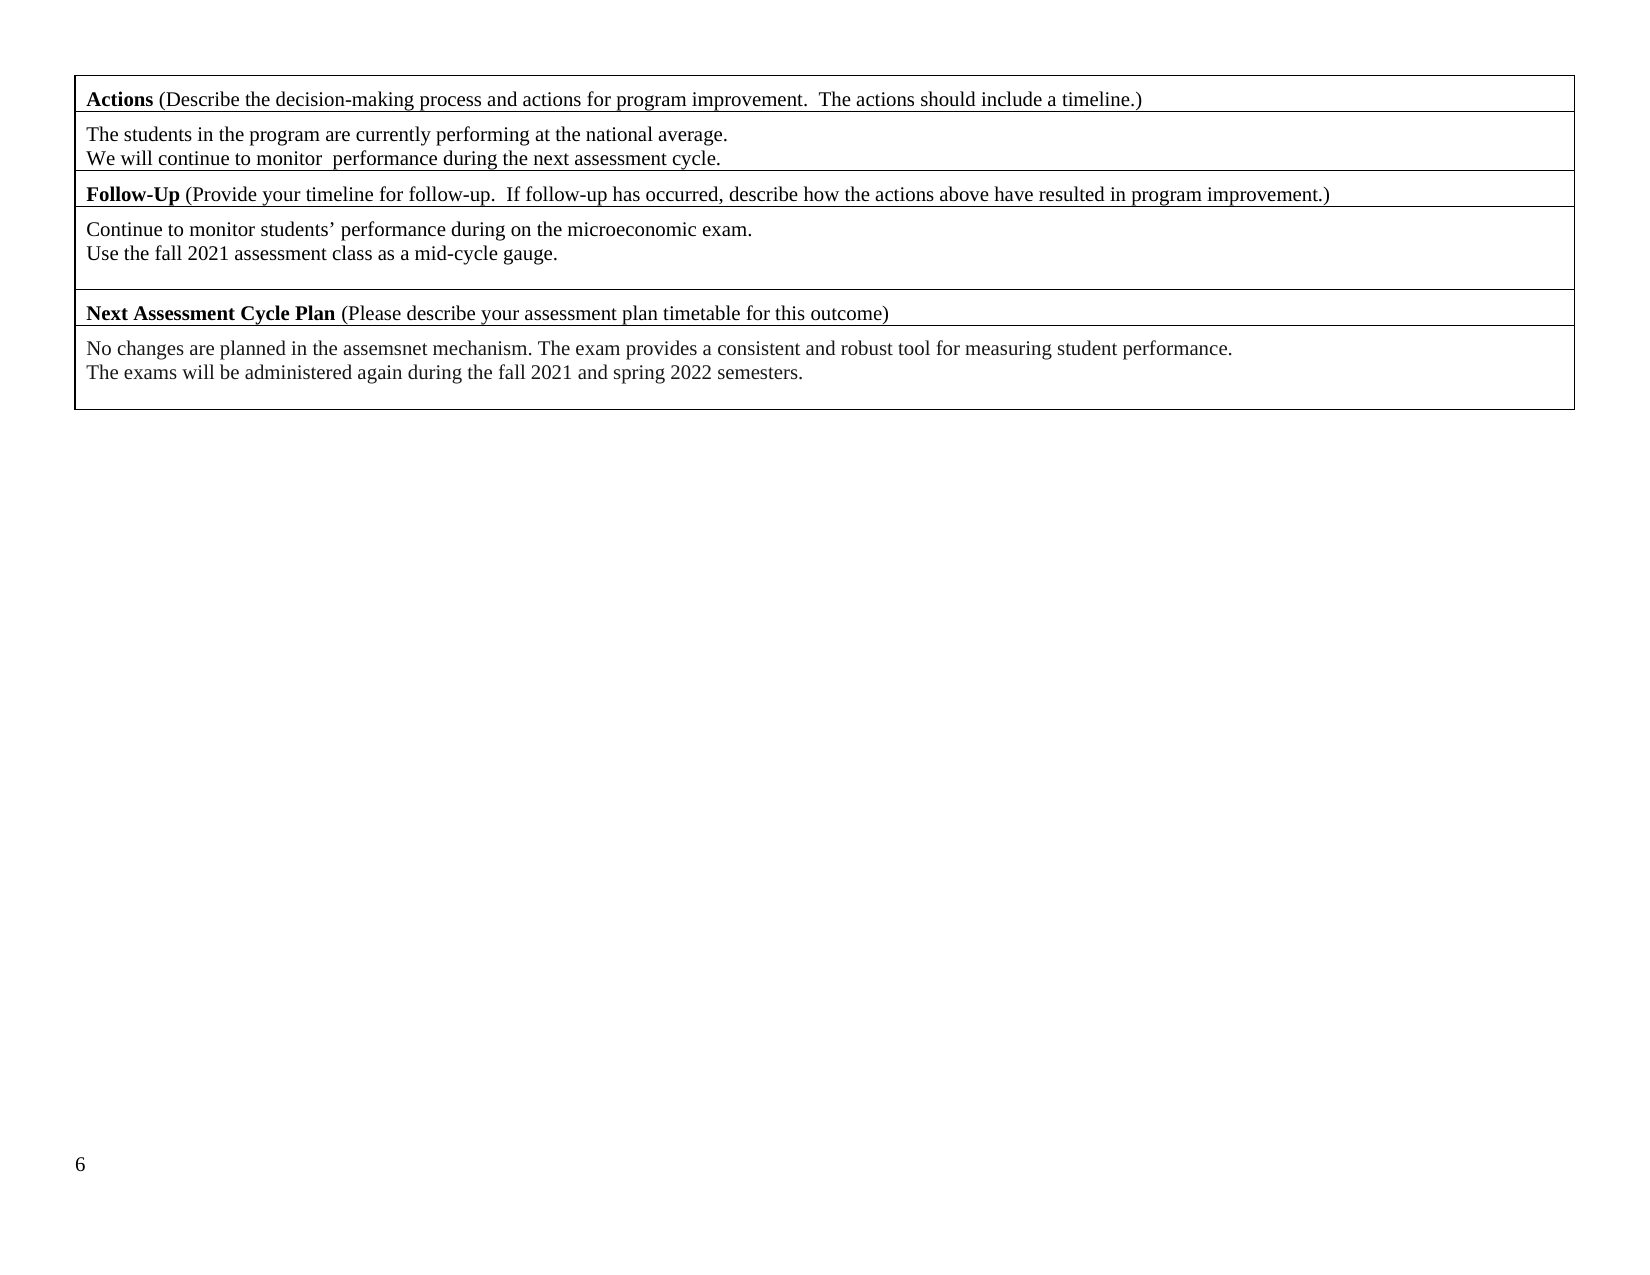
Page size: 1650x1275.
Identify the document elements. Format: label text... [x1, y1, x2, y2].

table_cell Actions (Describe the decision-making process and actions for program improvement. The actions should include a timeline.) [76, 76, 1574, 111]
table_cell Follow-Up (Provide your timeline for follow-up. If follow-up has occurred, describe how the actions above have resulted in program improvement.) [76, 171, 1574, 206]
table_cell No changes are planned in the assemsnet mechanism. The exam provides a consistent and robust tool for measuring student performance. The exams will be administered again during the fall 2021 and spring 2022 semesters. [76, 326, 1574, 408]
table_cell The students in the program are currently performing at the national average. We will continue to monitor performance during the next assessment cycle. [76, 112, 1574, 170]
table_cell Continue to monitor students’ performance during on the microeconomic exam. Use the fall 2021 assessment class as a mid-cycle gauge. [76, 207, 1574, 289]
table_cell Next Assessment Cycle Plan (Please describe your assessment plan timetable for this outcome) [76, 290, 1574, 325]
